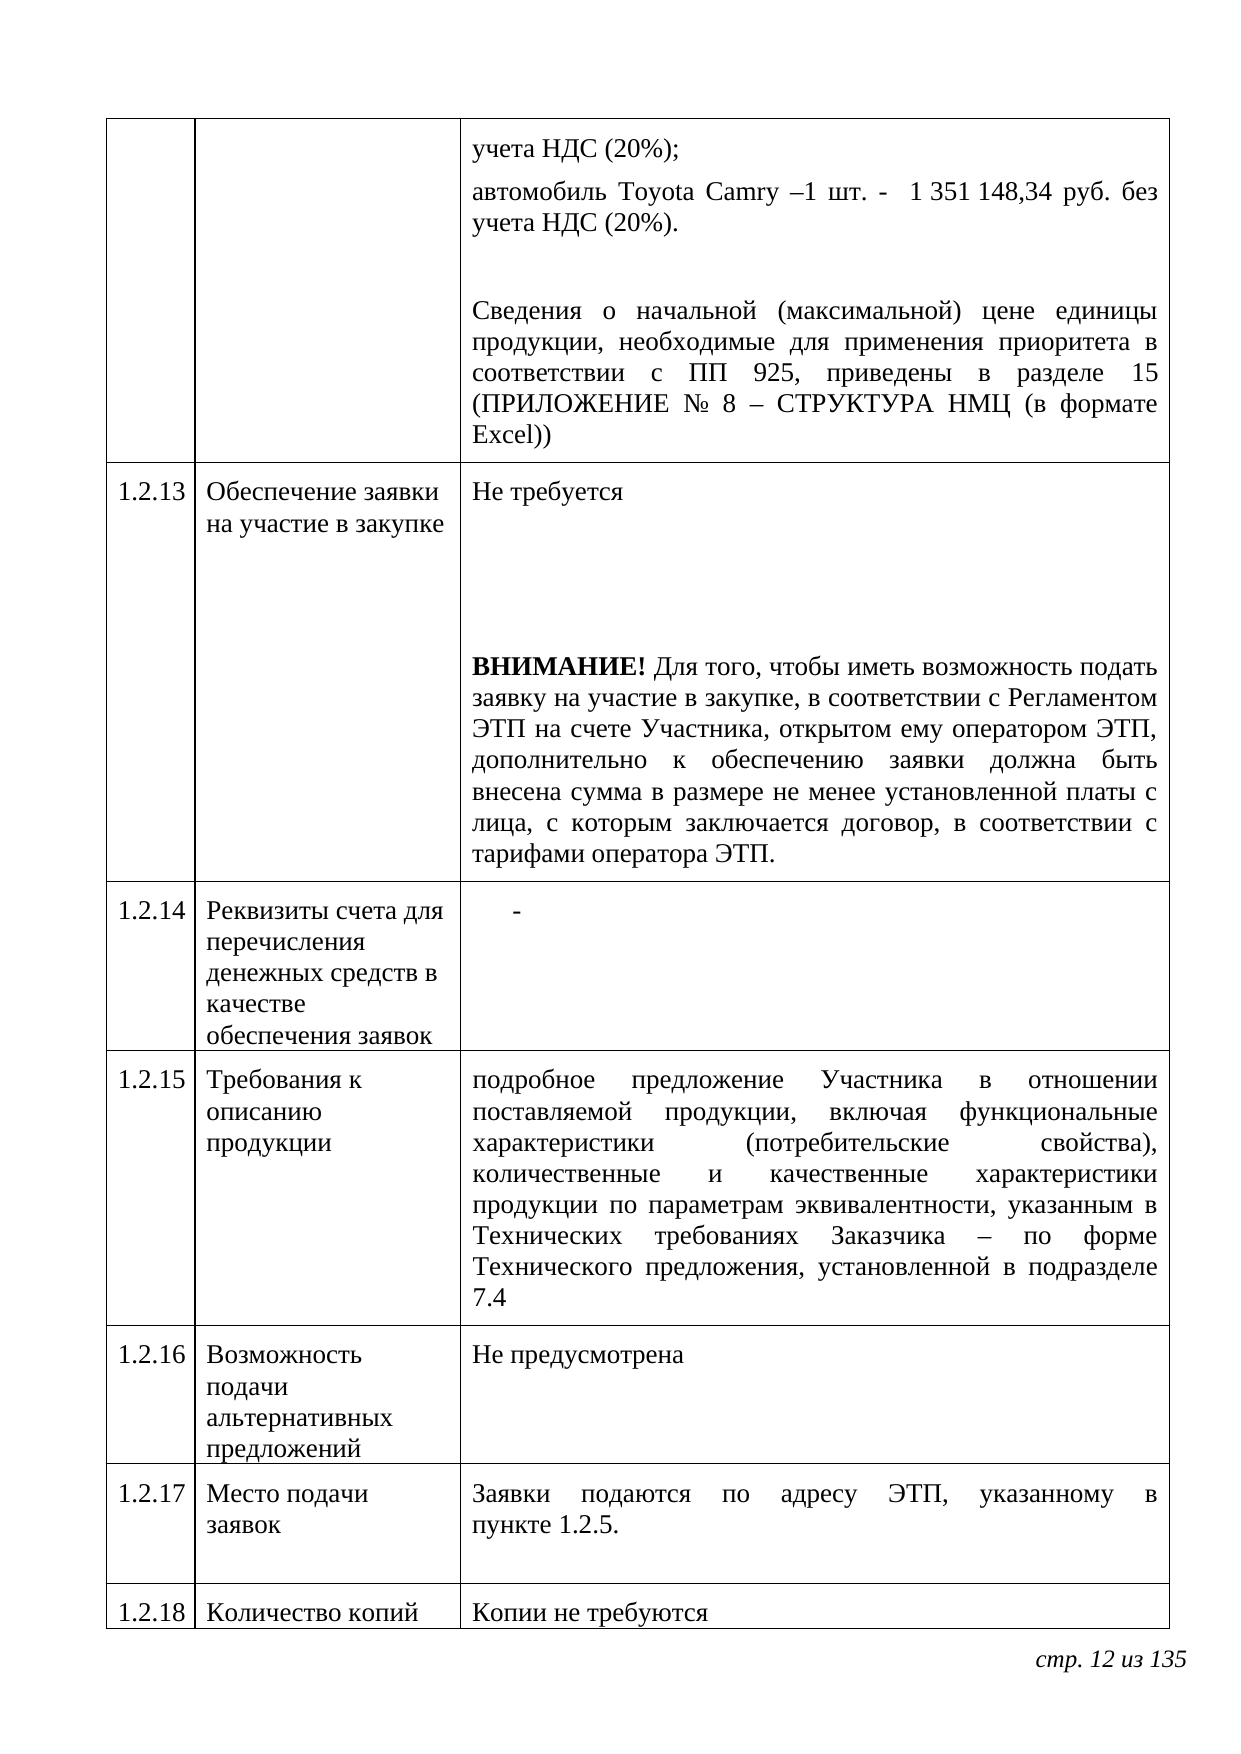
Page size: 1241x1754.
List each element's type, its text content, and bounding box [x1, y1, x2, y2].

table_cell [107, 1051, 194, 1325]
table_cell [107, 119, 194, 462]
table_cell Требования к описанию продукции [196, 1051, 460, 1325]
table_cell Реквизиты счета для перечисления денежных средств в качестве обеспечения заявок [196, 882, 460, 1050]
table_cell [196, 119, 460, 462]
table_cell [196, 1584, 460, 1627]
table_cell Не требуется ВНИМАНИЕ! Для того, чтобы иметь возможность подать заявку на участие в закупке, в соответствии с Регламентом ЭТП на счете Участника, открытом ему оператором ЭТП, дополнительно к обеспечению заявки должна быть внесена сумма в размере не менее установленной платы с лица, с которым заключается договор, в соответствии с тарифами оператора ЭТП. [461, 463, 1169, 881]
table_cell Место подачи заявок [196, 1464, 460, 1583]
table_cell [107, 1464, 194, 1583]
table_cell [107, 1326, 194, 1463]
table_cell Возможность подачи альтернативных предложений [196, 1326, 460, 1463]
table_cell [107, 882, 194, 1050]
table_cell [107, 463, 194, 881]
table_cell Не предусмотрена [461, 1326, 1169, 1463]
table_cell Обеспечение заявки на участие в закупке [196, 463, 460, 881]
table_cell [461, 119, 1169, 462]
table_cell [107, 1584, 194, 1627]
table_cell - [461, 882, 1169, 1050]
table_cell Копии не требуются [461, 1584, 1169, 1627]
